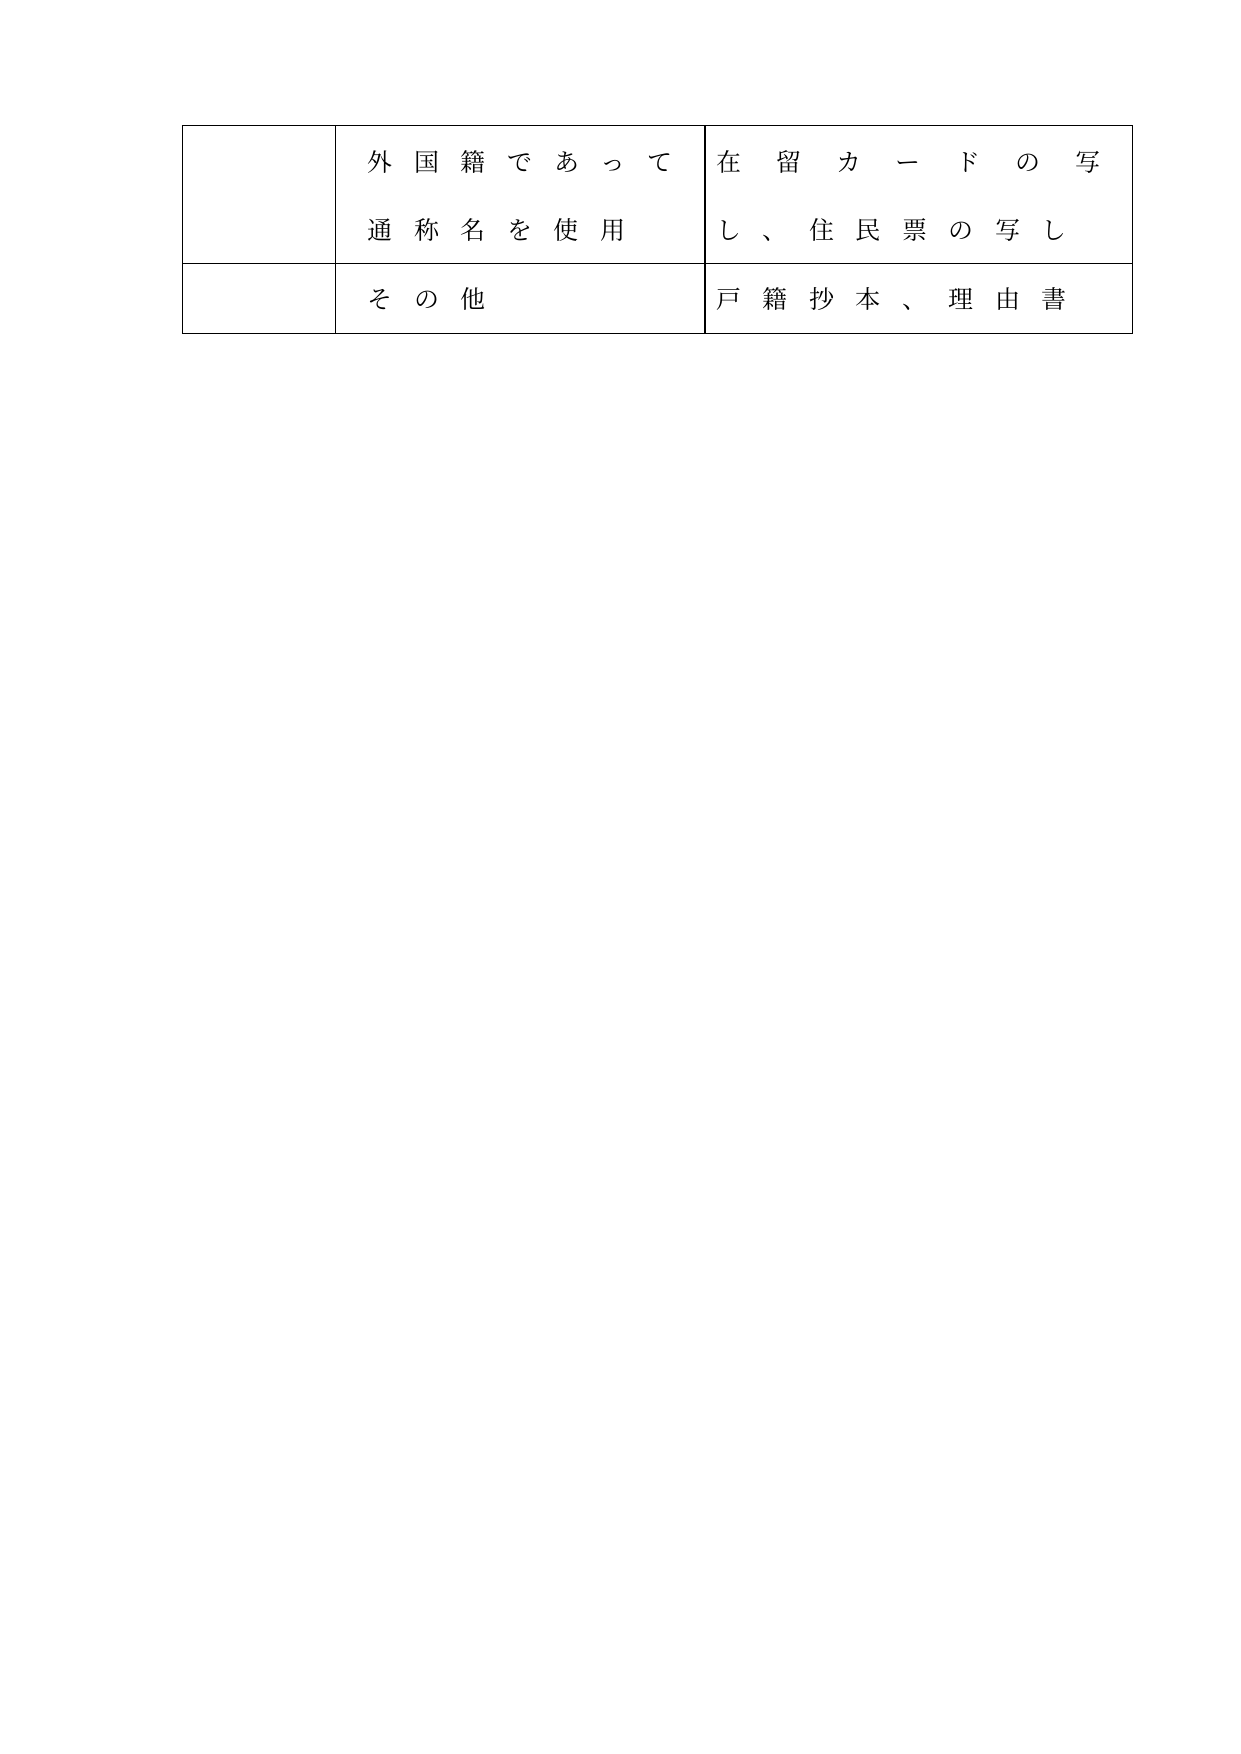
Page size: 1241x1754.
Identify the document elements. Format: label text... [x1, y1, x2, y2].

table_cell その他 [336, 264, 704, 332]
table_cell [183, 126, 335, 263]
table_cell 戸籍抄本、理由書 [706, 264, 1132, 332]
table_cell 在留カードの写し、住民票の写し [706, 126, 1132, 263]
table_cell [183, 264, 335, 332]
table_cell 外国籍であって通称名を使用 [336, 126, 704, 263]
